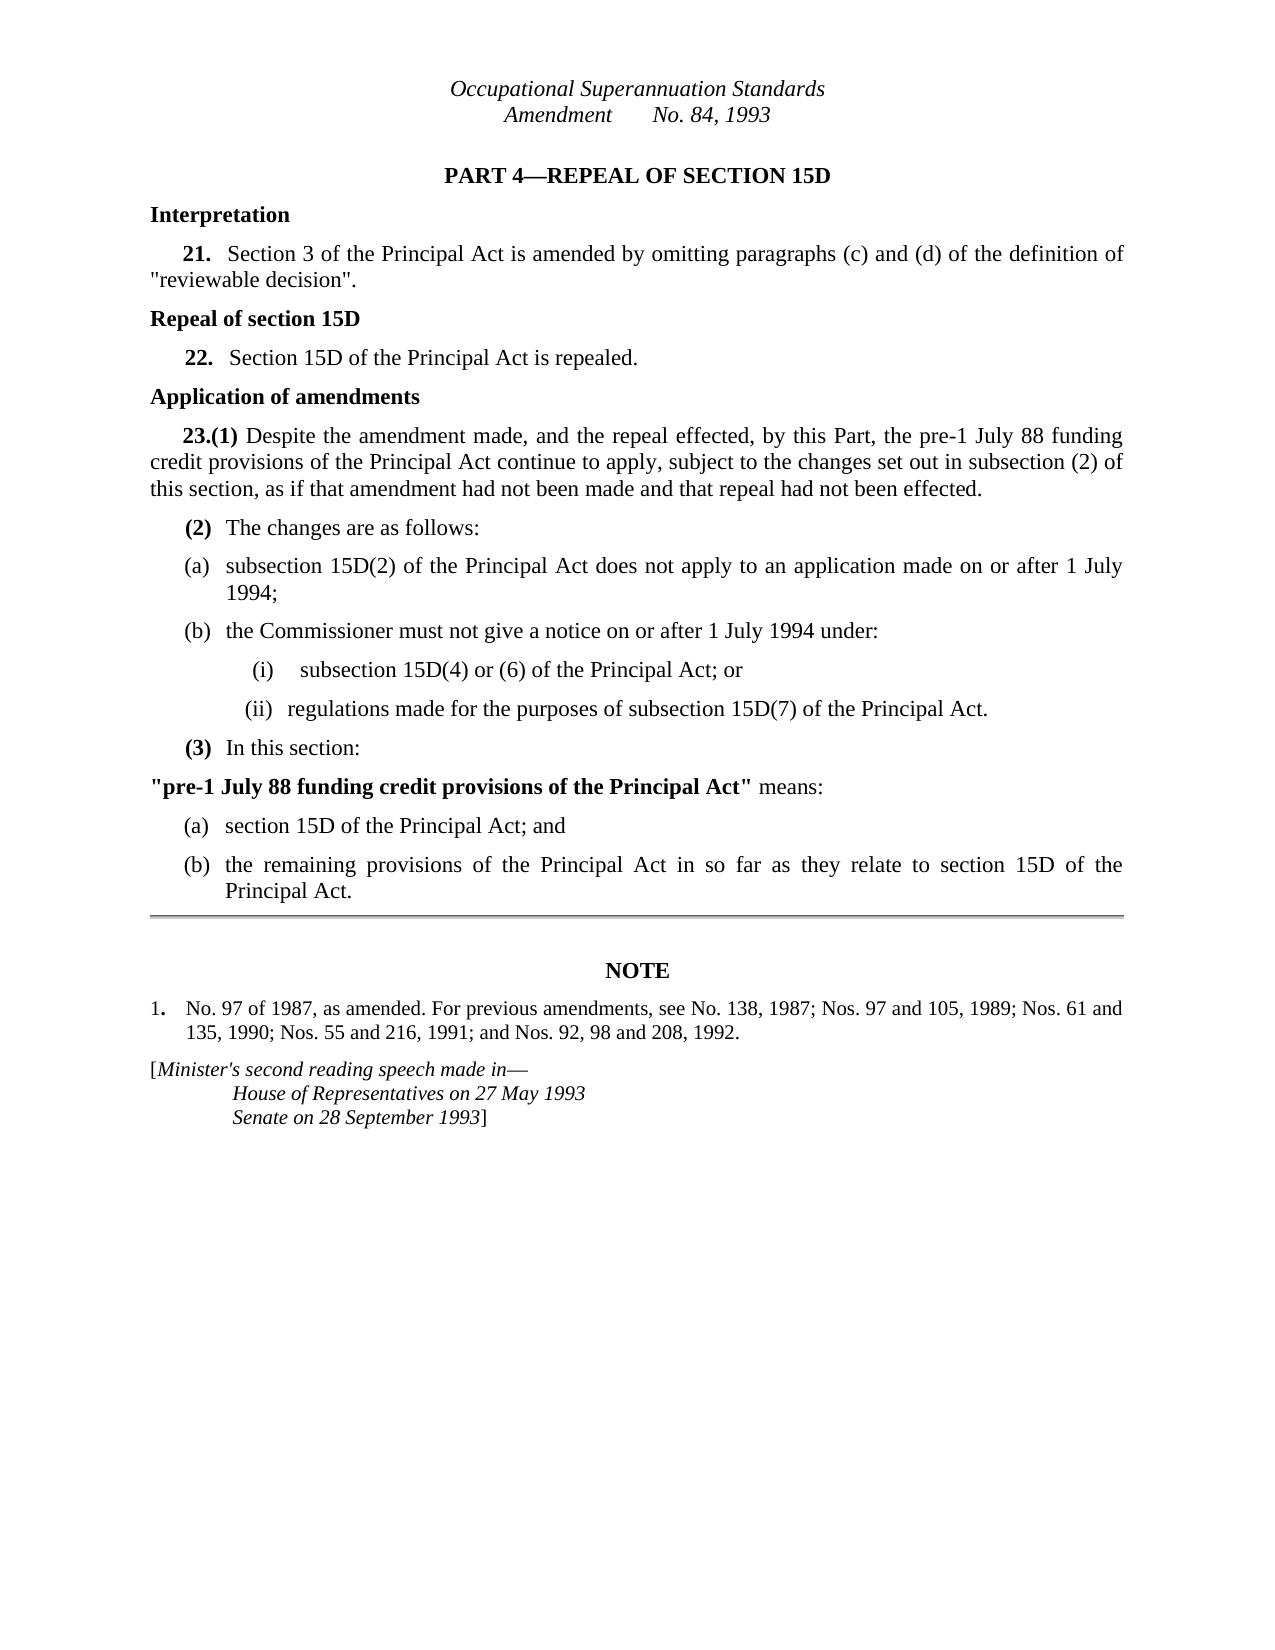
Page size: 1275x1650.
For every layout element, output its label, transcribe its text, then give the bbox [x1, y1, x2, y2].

text [Minister's second reading speech made in— [150, 1057, 1125, 1081]
text 1. No. 97 of 1987, as amended. For previous amendments, see No. 138, 1987; Nos. 97 and 105, 1989; Nos. 61 and 135, 1990; Nos. 55 and 216, 1991; and Nos. 92, 98 and 208, 1992. [150, 996, 1125, 1044]
text Application of amendments [150, 383, 1125, 409]
text Senate on 28 September 1993] [232, 1105, 1125, 1129]
text 21. Section 3 of the Principal Act is amended by omitting paragraphs (c) and (d) of the definition of "reviewable decision". [150, 240, 1125, 293]
text (i) subsection 15D(4) or (6) of the Principal Act; or [252, 656, 1125, 683]
text (a) subsection 15D(2) of the Principal Act does not apply to an application made on or after 1 July 1994; [184, 552, 1125, 605]
text (2) The changes are as follows: [185, 513, 1125, 540]
text (b) the Commissioner must not give a notice on or after 1 July 1994 under: [184, 618, 1125, 644]
text (b) the remaining provisions of the Principal Act in so far as they relate to section 15D of the Principal Act. [183, 851, 1125, 903]
text Repeal of section 15D [150, 305, 1125, 332]
text Interpretation [150, 201, 1125, 228]
text 22. Section 15D of the Principal Act is repealed. [184, 344, 1125, 371]
text NOTE [150, 957, 1125, 983]
text (a) section 15D of the Principal Act; and [183, 812, 1125, 838]
text "pre-1 July 88 funding credit provisions of the Principal Act" means: [150, 773, 1125, 799]
picture [150, 915, 1124, 919]
text PART 4—REPEAL OF SECTION 15D [150, 162, 1125, 189]
text House of Representatives on 27 May 1993 [232, 1081, 1125, 1105]
text 23.(1) Despite the amendment made, and the repeal effected, by this Part, the pre-1 July 88 funding credit provisions of the Principal Act continue to apply, subject to the changes set out in subsection (2) of this section, as if that amendment had not been made and that repeal had not been effected. [150, 422, 1125, 501]
text (3) In this section: [185, 734, 1125, 761]
text (ii) regulations made for the purposes of subsection 15D(7) of the Principal Act. [244, 695, 1125, 722]
